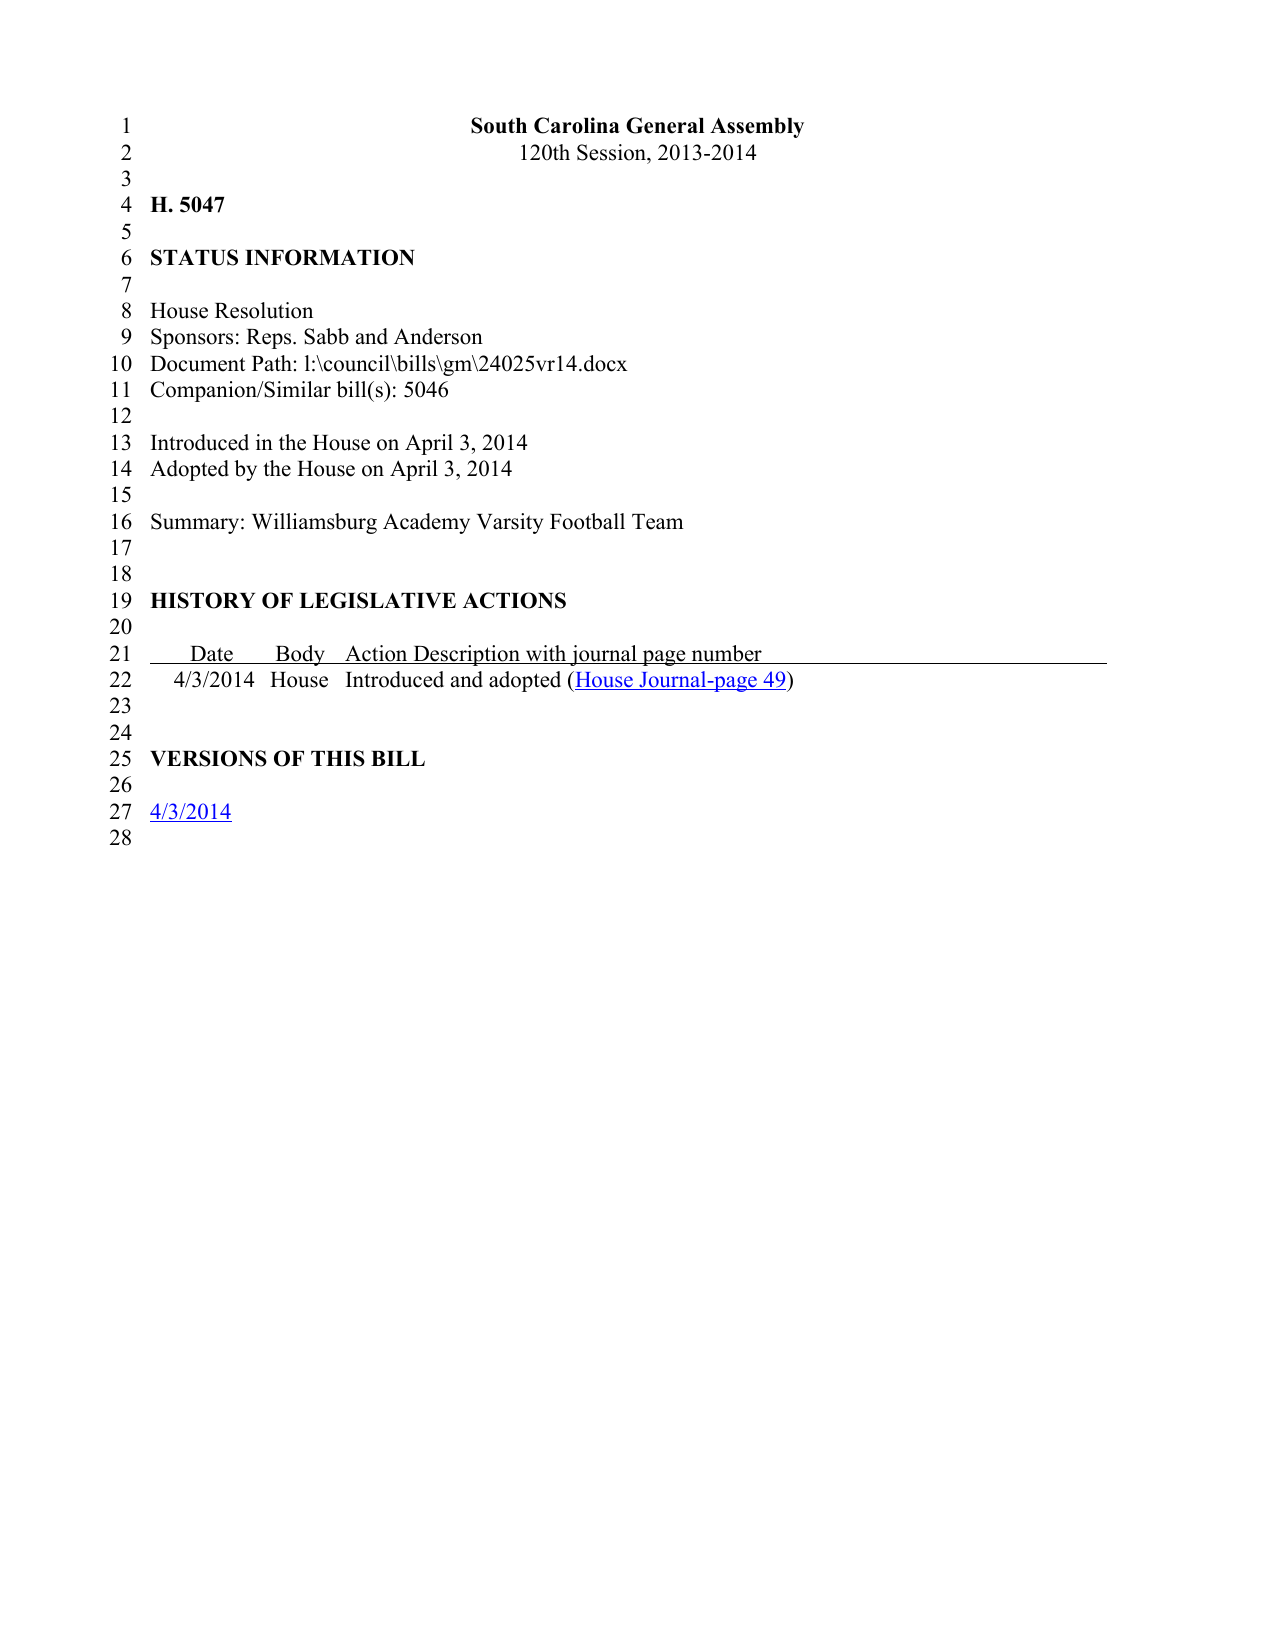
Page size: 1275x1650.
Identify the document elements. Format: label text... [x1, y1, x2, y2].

text VERSIONS OF THIS BILL [150, 745, 1125, 771]
text Date Body Action Description with journal page number [150, 639, 1125, 666]
text STATUS INFORMATION [150, 244, 1125, 271]
text Companion/Similar bill(s): 5046 [150, 376, 1125, 402]
text Summary: Williamsburg Academy Varsity Football Team [150, 508, 1125, 534]
text House Resolution [150, 297, 1125, 323]
text Introduced in the House on April 3, 2014 [150, 429, 1125, 455]
text 4/3/2014 [150, 798, 1125, 824]
text Adopted by the House on April 3, 2014 [150, 455, 1125, 481]
text H. 5047 [150, 192, 1125, 218]
text 4/3/2014 House Introduced and adopted (House Journal-page 49) [150, 666, 1125, 692]
text HISTORY OF LEGISLATIVE ACTIONS [150, 587, 1125, 613]
text Document Path: l:\council\bills\gm\24025vr14.docx [150, 350, 1125, 376]
text Sponsors: Reps. Sabb and Anderson [150, 323, 1125, 350]
text South Carolina General Assembly [150, 112, 1125, 139]
text 120th Session, 2013-2014 [150, 139, 1125, 165]
